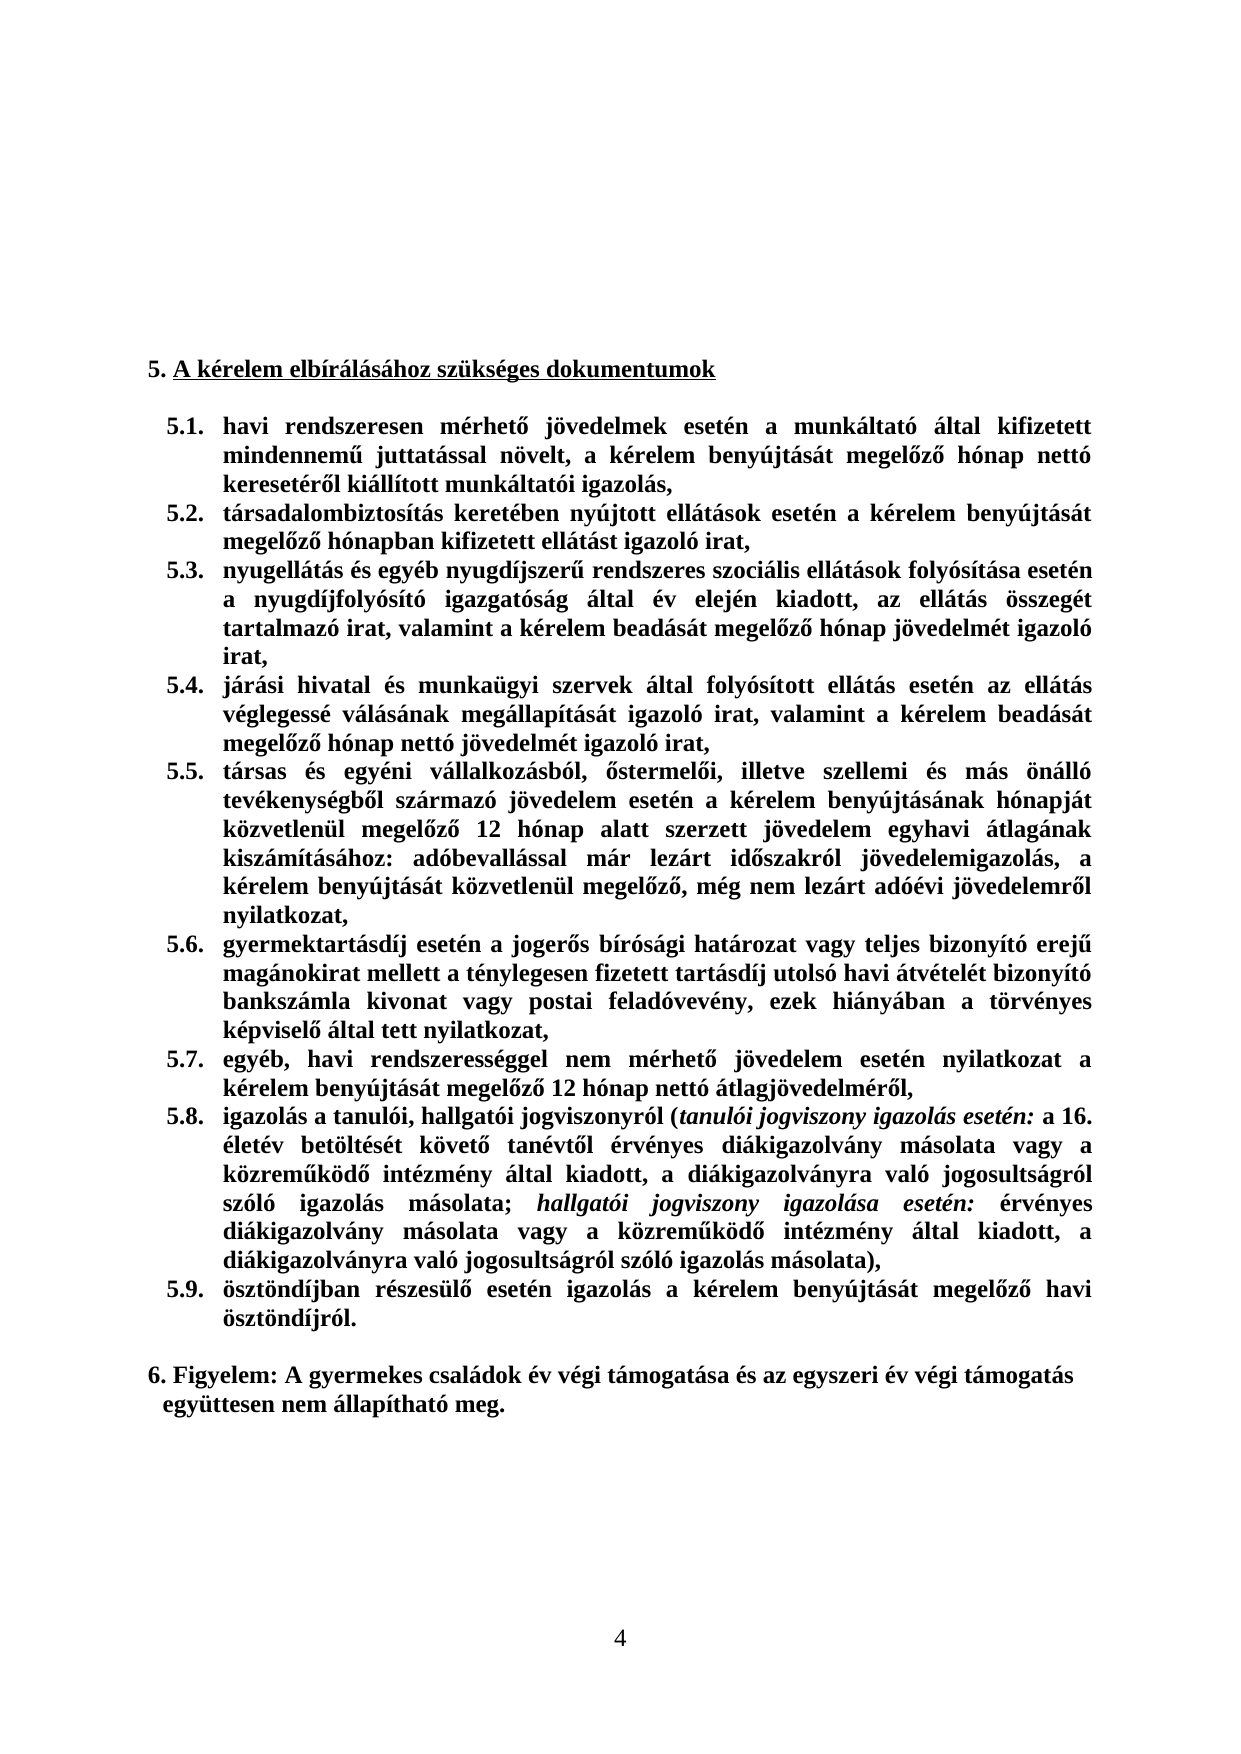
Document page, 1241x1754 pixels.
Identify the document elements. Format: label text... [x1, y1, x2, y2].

list gyermektartásdíj esetén a jogerős bírósági határozat vagy teljes bizonyító erejű magánokirat mellett a ténylegesen fizetett tartásdíj utolsó havi átvételét bizonyító bankszámla kivonat vagy postai feladóvevény, ezek hiányában a törvényes képviselő által tett nyilatkozat, [185, 929, 1093, 1044]
text 5. A kérelem elbírálásához szükséges dokumentumok [148, 354, 1093, 383]
list ösztöndíjban részesülő esetén igazolás a kérelem benyújtását megelőző havi ösztöndíjról. [185, 1274, 1093, 1331]
list egyéb, havi rendszerességgel nem mérhető jövedelem esetén nyilatkozat a kérelem benyújtását megelőző 12 hónap nettó átlagjövedelméről, [185, 1044, 1093, 1101]
text 6. Figyelem: A gyermekes családok év végi támogatása és az egyszeri év végi támogatás együttesen nem állapítható meg. [148, 1360, 1093, 1418]
list igazolás a tanulói, hallgatói jogviszonyról (tanulói jogviszony igazolás esetén: a 16. életév betöltését követő tanévtől érvényes diákigazolvány másolata vagy a közreműködő intézmény által kiadott, a diákigazolványra való jogosultságról szóló igazolás másolata; hallgatói jogviszony igazolása esetén: érvényes diákigazolvány másolata vagy a közreműködő intézmény által kiadott, a diákigazolványra való jogosultságról szóló igazolás másolata), [185, 1101, 1093, 1274]
list járási hivatal és munkaügyi szervek által folyósított ellátás esetén az ellátás véglegessé válásának megállapítását igazoló irat, valamint a kérelem beadását megelőző hónap nettó jövedelmét igazoló irat, [185, 670, 1093, 756]
list nyugellátás és egyéb nyugdíjszerű rendszeres szociális ellátások folyósítása esetén a nyugdíjfolyósító igazgatóság által év elején kiadott, az ellátás összegét tartalmazó irat, valamint a kérelem beadását megelőző hónap jövedelmét igazoló irat, [185, 555, 1093, 670]
list havi rendszeresen mérhető jövedelmek esetén a munkáltató által kifizetett mindennemű juttatással növelt, a kérelem benyújtását megelőző hónap nettó keresetéről kiállított munkáltatói igazolás, [185, 411, 1093, 498]
list társadalombiztosítás keretében nyújtott ellátások esetén a kérelem benyújtását megelőző hónapban kifizetett ellátást igazoló irat, [185, 498, 1093, 555]
list társas és egyéni vállalkozásból, őstermelői, illetve szellemi és más önálló tevékenységből származó jövedelem esetén a kérelem benyújtásának hónapját közvetlenül megelőző 12 hónap alatt szerzett jövedelem egyhavi átlagának kiszámításához: adóbevallással már lezárt időszakról jövedelemigazolás, a kérelem benyújtását közvetlenül megelőző, még nem lezárt adóévi jövedelemről nyilatkozat, [185, 756, 1093, 929]
